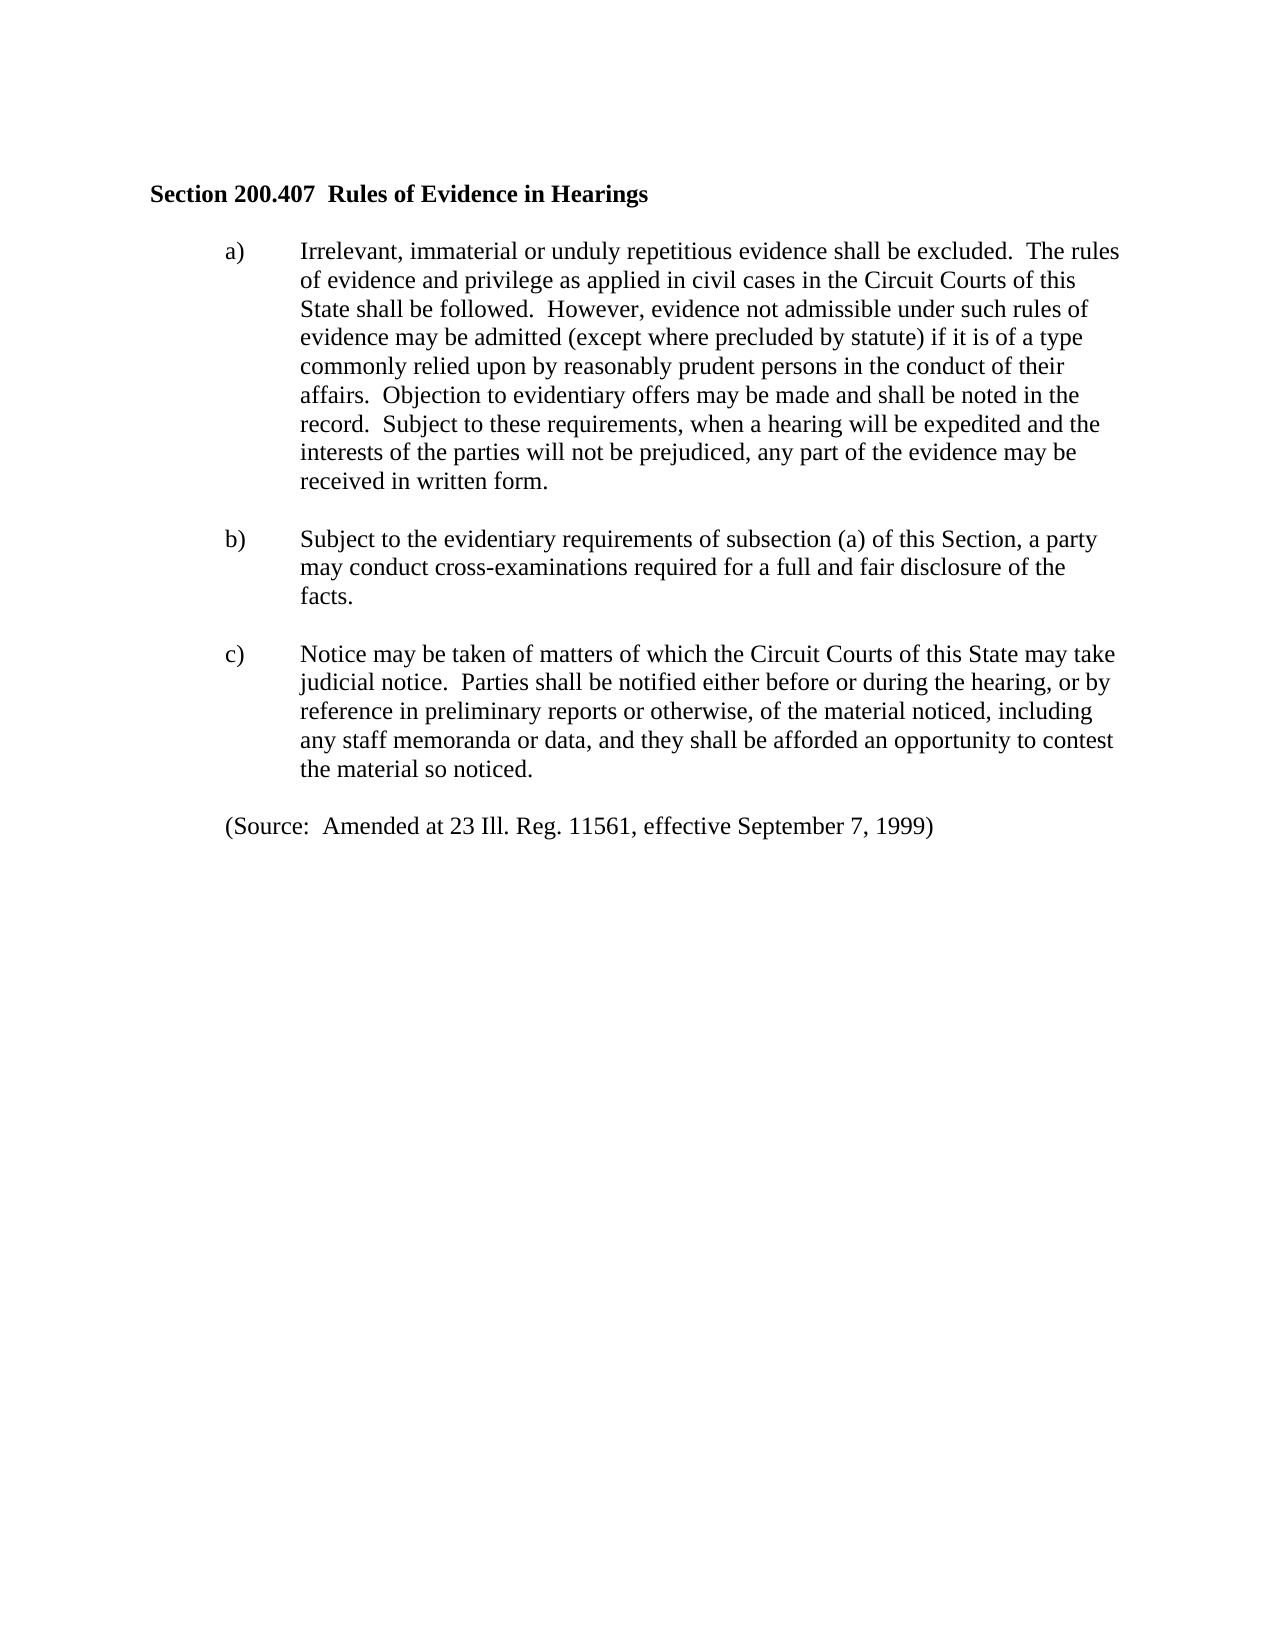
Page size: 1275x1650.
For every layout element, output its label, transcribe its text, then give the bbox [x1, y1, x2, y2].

text b) Subject to the evidentiary requirements of subsection (a) of this Section, a party may conduct cross-examinations required for a full and fair disclosure of the facts. [225, 524, 1125, 610]
text (Source: Amended at 23 Ill. Reg. 11561, effective September 7, 1999) [225, 811, 1125, 840]
text c) Notice may be taken of matters of which the Circuit Courts of this State may take judicial notice. Parties shall be notified either before or during the hearing, or by reference in preliminary reports or otherwise, of the material noticed, including any staff memoranda or data, and they shall be afforded an opportunity to contest the material so noticed. [225, 639, 1125, 782]
text a) Irrelevant, immaterial or unduly repetitious evidence shall be excluded. The rules of evidence and privilege as applied in civil cases in the Circuit Courts of this State shall be followed. However, evidence not admissible under such rules of evidence may be admitted (except where precluded by statute) if it is of a type commonly relied upon by reasonably prudent persons in the conduct of their affairs. Objection to evidentiary offers may be made and shall be noted in the record. Subject to these requirements, when a hearing will be expedited and the interests of the parties will not be prejudiced, any part of the evidence may be received in written form. [225, 236, 1125, 495]
text Section 200.407 Rules of Evidence in Hearings [150, 179, 1125, 207]
